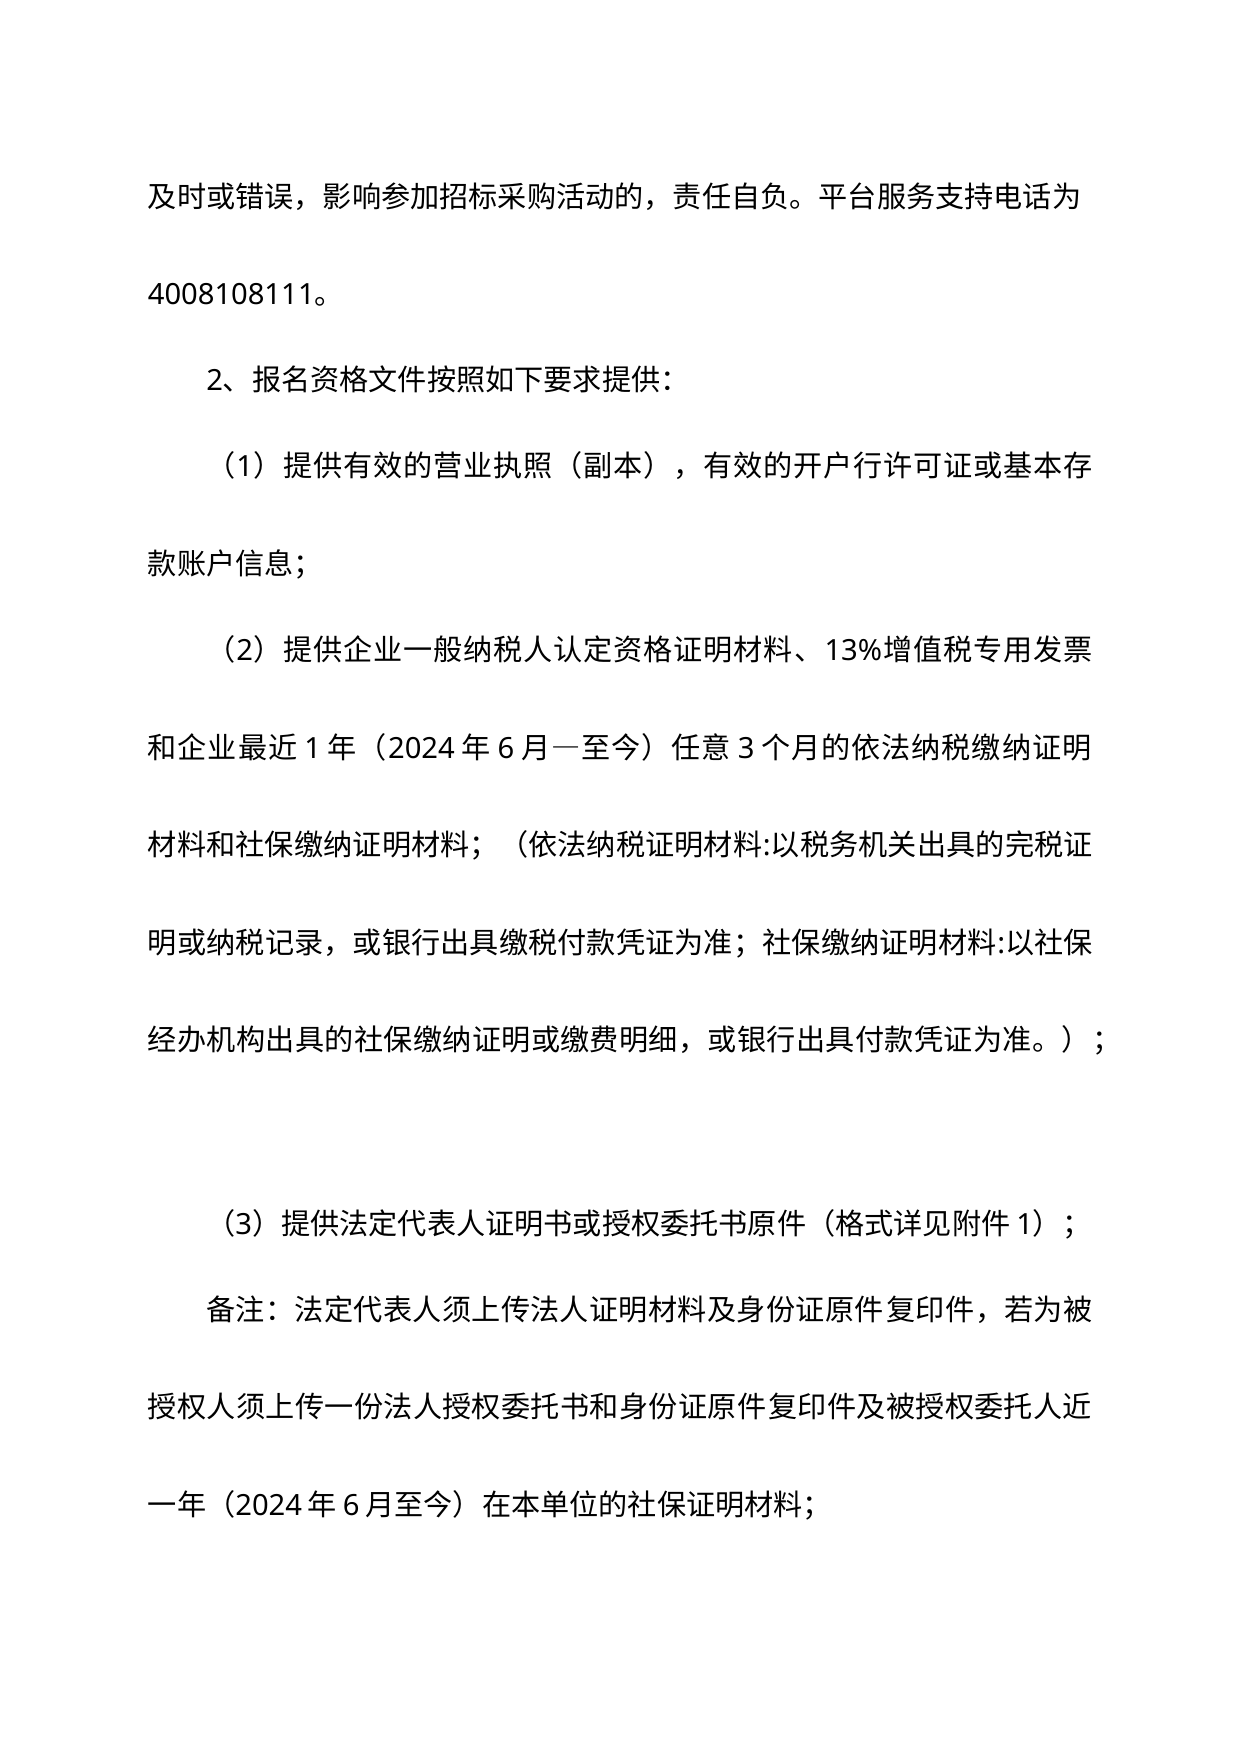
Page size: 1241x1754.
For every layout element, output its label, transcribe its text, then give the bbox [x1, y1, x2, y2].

text 2、报名资格文件按照如下要求提供： [148, 346, 1093, 411]
text （2）提供企业一般纳税人认定资格证明材料、13%增值税专用发票和企业最近1年（2024年6月—至今）任意3个月的依法纳税缴纳证明材料和社保缴纳证明材料；（依法纳税证明材料:以税务机关出具的完税证明或纳税记录，或银行出具缴税付款凭证为准；社保缴纳证明材料:以社保经办机构出具的社保缴纳证明或缴费明细，或银行出具付款凭证为准。）； [148, 615, 1093, 1168]
text （1）提供有效的营业执照（副本），有效的开户行许可证或基本存款账户信息； [148, 432, 1093, 594]
text （3）提供法定代表人证明书或授权委托书原件（格式详见附件1）； [148, 1189, 1093, 1254]
text 备注：法定代表人须上传法人证明材料及身份证原件复印件，若为被授权人须上传一份法人授权委托书和身份证原件复印件及被授权委托人近一年（2024年6月至今）在本单位的社保证明材料； [148, 1275, 1093, 1535]
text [148, 162, 1093, 324]
